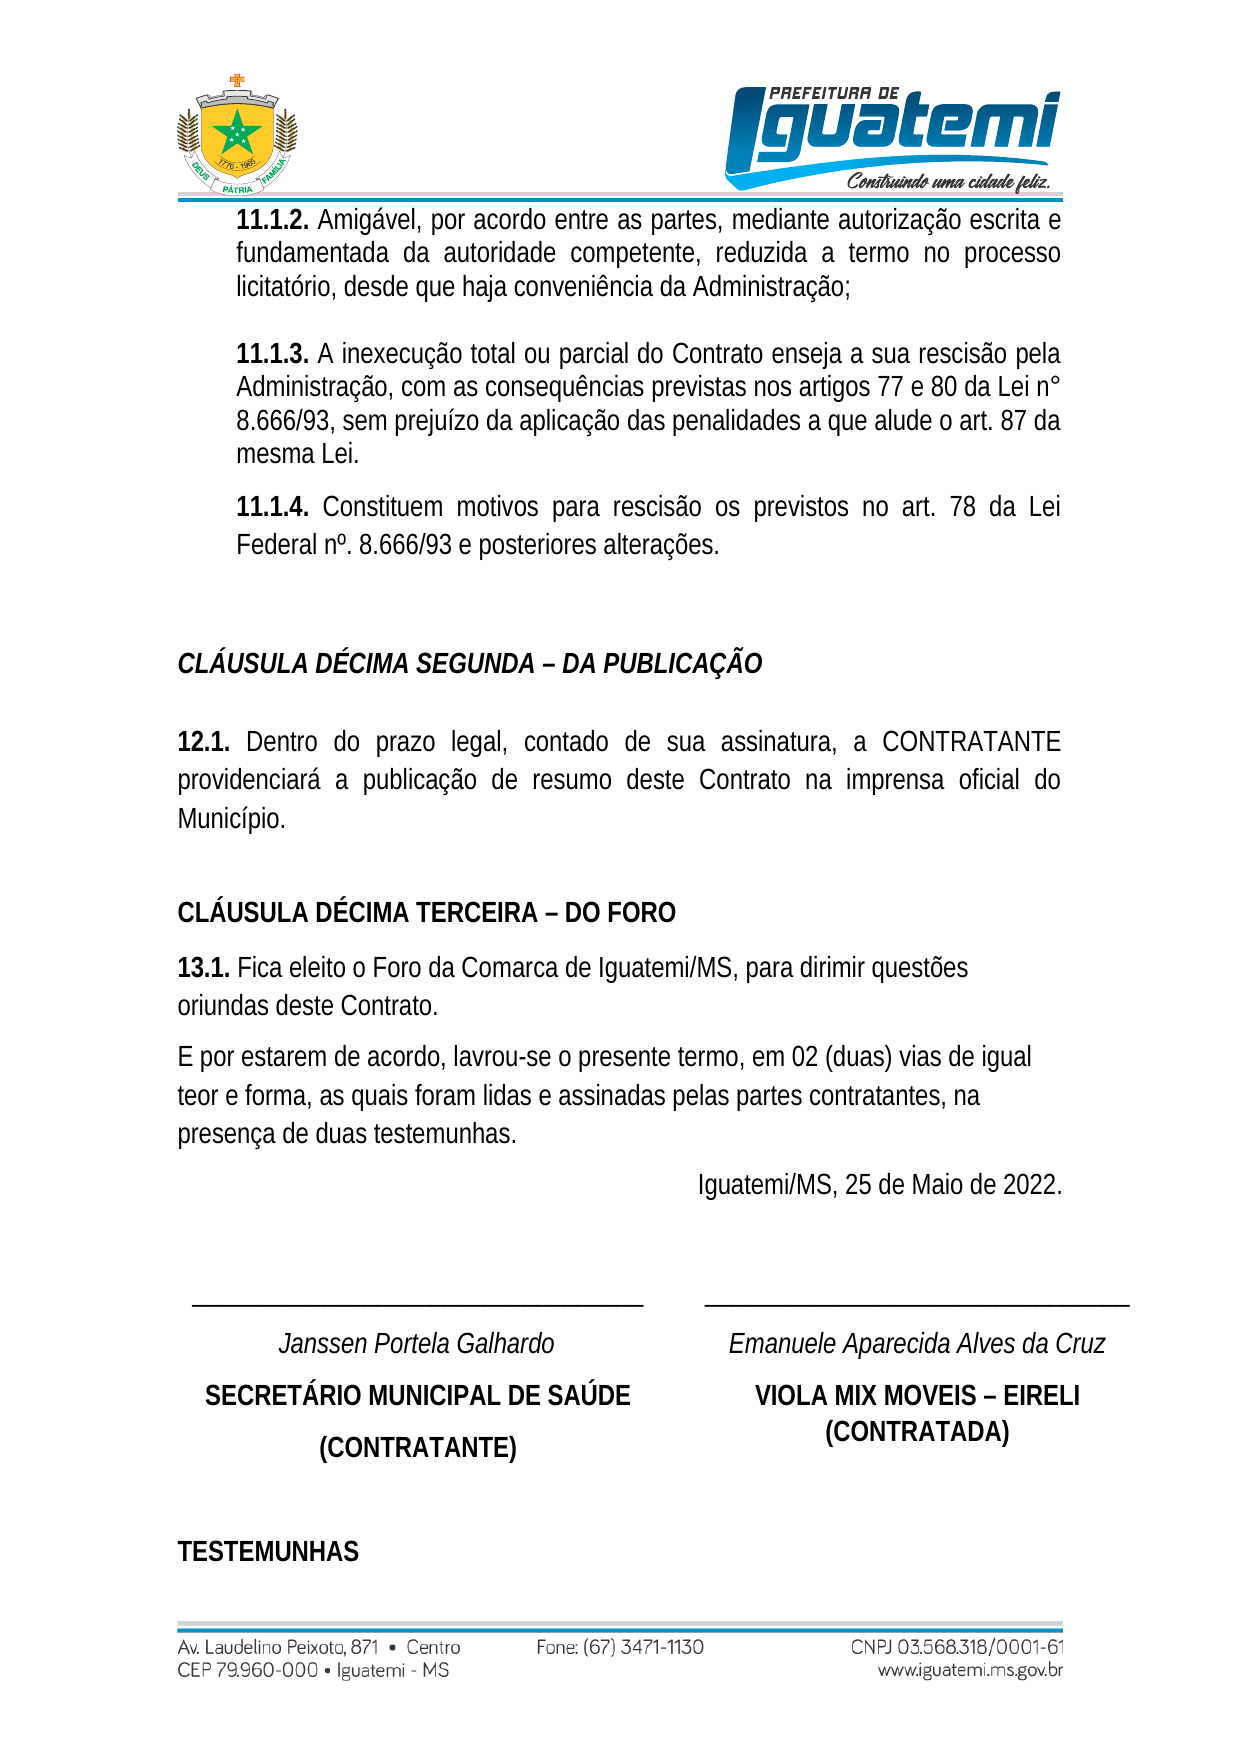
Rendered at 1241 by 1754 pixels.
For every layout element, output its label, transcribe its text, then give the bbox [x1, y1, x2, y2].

text 13.1. Fica eleito o Foro da Comarca de Iguatemi/MS, para dirimir questões oriundas deste Contrato. [177, 950, 1063, 1022]
table_header ________________________________ Emanuele Aparecida Alves da Cruz VIOLA MIX MOVEIS – EIRELI (CONTRATADA) [663, 1222, 1172, 1534]
text 11.1.4. Constituem motivos para rescisão os previstos no art. 78 da Lei Federal nº. 8.666/93 e posteriores alterações. [236, 489, 1063, 561]
picture [177, 1621, 1063, 1628]
text CLÁUSULA DÉCIMA TERCEIRA – DO FORO [177, 895, 1063, 928]
text E por estarem de acordo, lavrou-se o presente termo, em 02 (duas) vias de igual teor e forma, as quais foram lidas e assinadas pelas partes contratantes, na presença de duas testemunhas. [177, 1039, 1063, 1149]
text 11.1.2. Amigável, por acordo entre as partes, mediante autorização escrita e fundamentada da autoridade competente, reduzida a termo no processo licitatório, desde que haja conveniência da Administração; [236, 202, 1063, 302]
picture [177, 1633, 1063, 1681]
text Iguatemi/MS, 25 de Maio de 2022. [177, 1167, 1063, 1200]
text 11.1.3. A inexecução total ou parcial do Contrato enseja a sua rescisão pela Administração, com as consequências previstas nos artigos 77 e 80 da Lei n° 8.666/93, sem prejuízo da aplicação das penalidades a que alude o art. 87 da mesma Lei. [236, 336, 1063, 469]
text 12.1. Dentro do prazo legal, contado de sua assinatura, a CONTRATANTE providenciará a publicação de resumo deste Contrato na imprensa oficial do Município. [177, 724, 1063, 834]
table_header __________________________________ Janssen Portela Galhardo SECRETÁRIO MUNICIPAL DE SAÚDE (CONTRATANTE) [173, 1222, 663, 1534]
subtitle CLÁUSULA DÉCIMA SEGUNDA – DA PUBLICAÇÃO [177, 646, 1063, 679]
text TESTEMUNHAS [177, 1534, 1063, 1568]
